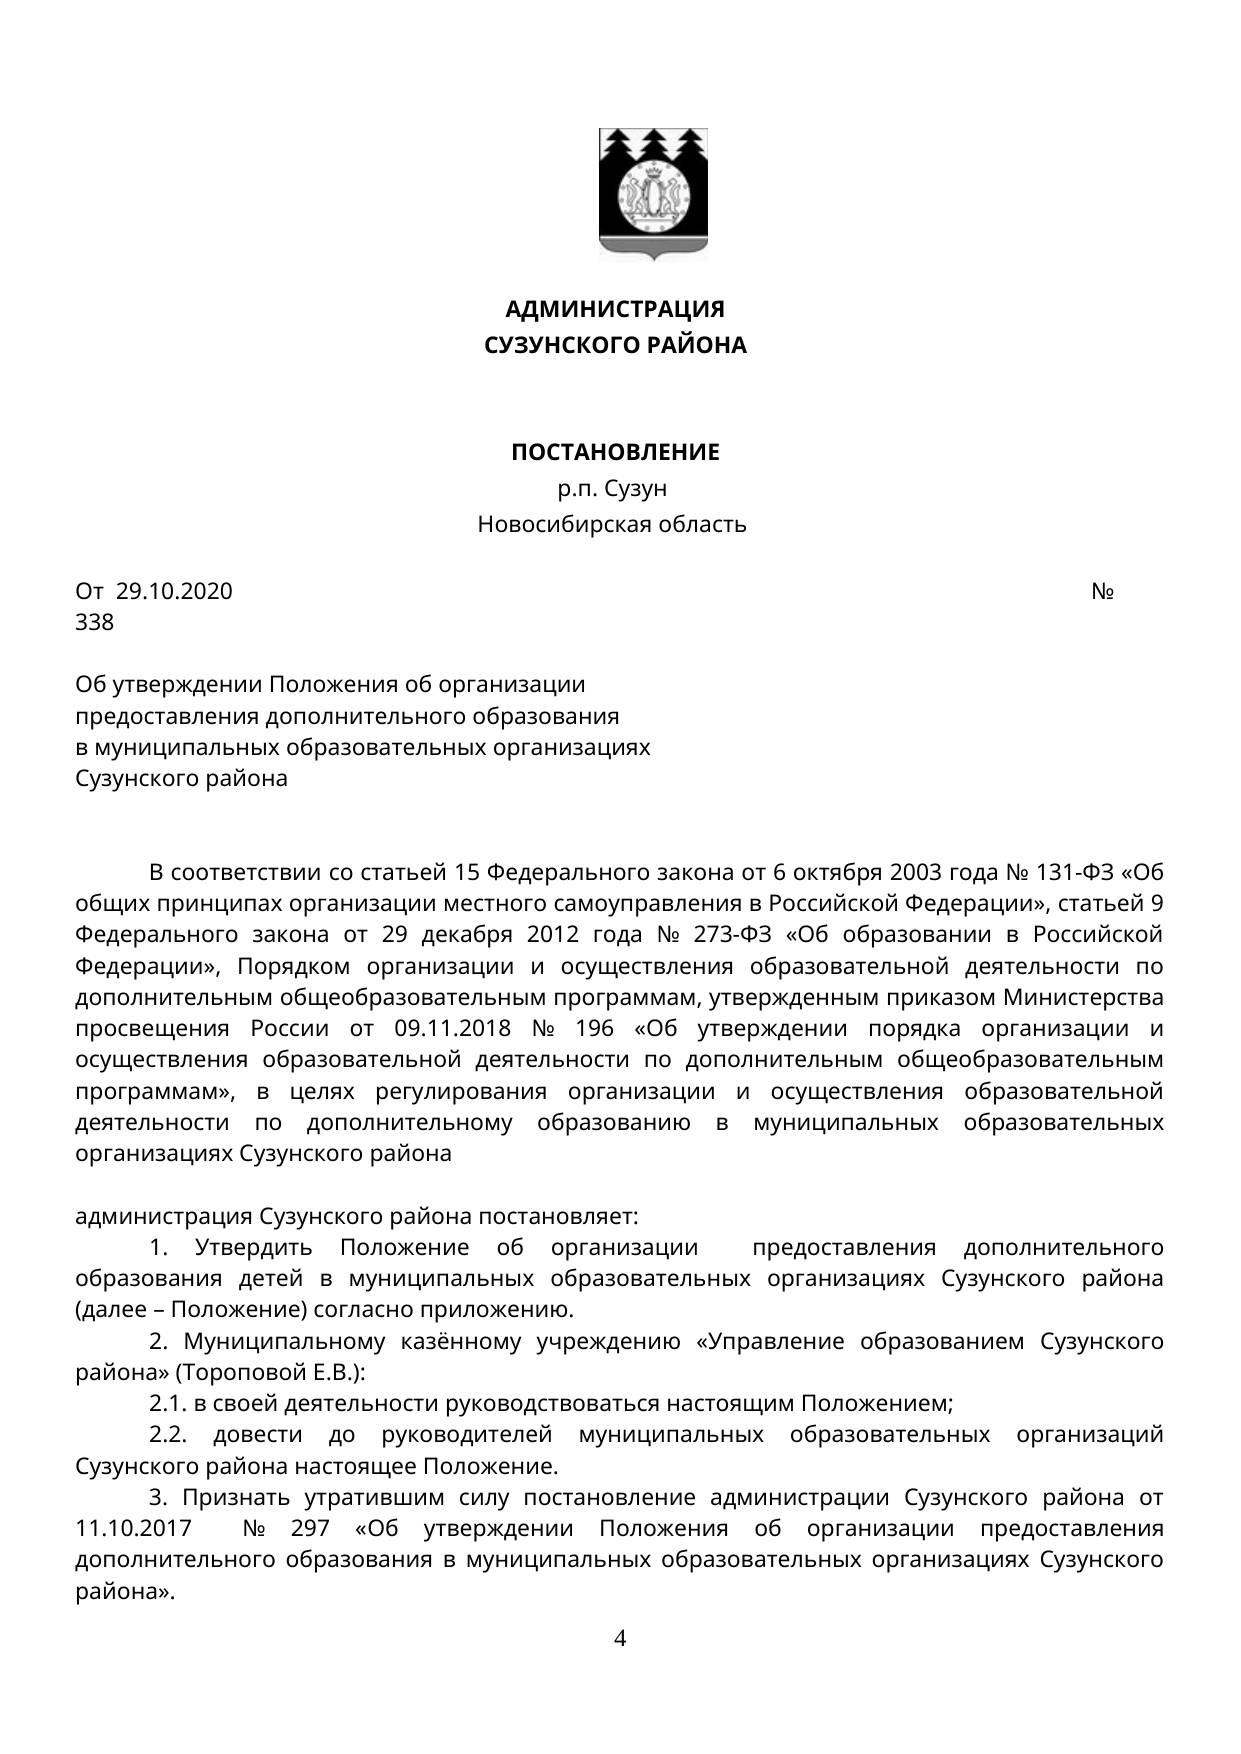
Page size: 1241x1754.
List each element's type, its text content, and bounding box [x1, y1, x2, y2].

text 2.2. довести до руководителей муниципальных образовательных организаций Сузунского района настоящее Положение. [75, 1418, 1165, 1481]
text 2.1. в своей деятельности руководствоваться настоящим Положением; [75, 1387, 1165, 1418]
text В соответствии со статьей 15 Федерального закона от 6 октября 2003 года № 131-ФЗ «Об общих принципах организации местного самоуправления в Российской Федерации», статьей 9 Федерального закона от 29 декабря 2012 года № 273-ФЗ «Об образовании в Российской Федерации», Порядком организации и осуществления образовательной деятельности по дополнительным общеобразовательным программам, утвержденным приказом Министерства просвещения России от 09.11.2018 № 196 «Об утверждении порядка организации и осуществления образовательной деятельности по дополнительным общеобразовательным программам», в целях регулирования организации и осуществления образовательной деятельности по дополнительному образованию в муниципальных образовательных организациях Сузунского района [75, 856, 1165, 1168]
table_cell ПОСТАНОВЛЕНИЕ р.п. Сузун Новосибирская область [31, 400, 1159, 543]
text 3. Признать утратившим силу постановление администрации Сузунского района от 11.10.2017 № 297 «Об утверждении Положения об организации предоставления дополнительного образования в муниципальных образовательных организациях Сузунского района». [75, 1481, 1165, 1606]
table_header АДМИНИСТРАЦИЯ СУЗУНСКОГО РАЙОНА [31, 293, 1159, 400]
text 2. Муниципальному казённому учреждению «Управление образованием Сузунского района» (Тороповой Е.В.): [75, 1325, 1165, 1387]
text 1. Утвердить Положение об организации предоставления дополнительного образования детей в муниципальных образовательных организациях Сузунского района (далее – Положение) согласно приложению. [75, 1231, 1165, 1325]
text Об утверждении Положения об организации [75, 668, 1165, 700]
picture [599, 128, 708, 262]
text администрация Сузунского района постановляет: [75, 1200, 1165, 1231]
text Сузунского района [75, 762, 1165, 793]
text в муниципальных образовательных организациях [75, 731, 1165, 762]
text От 29.10.2020 № 338 [75, 575, 1165, 637]
text предоставления дополнительного образования [75, 700, 1165, 731]
